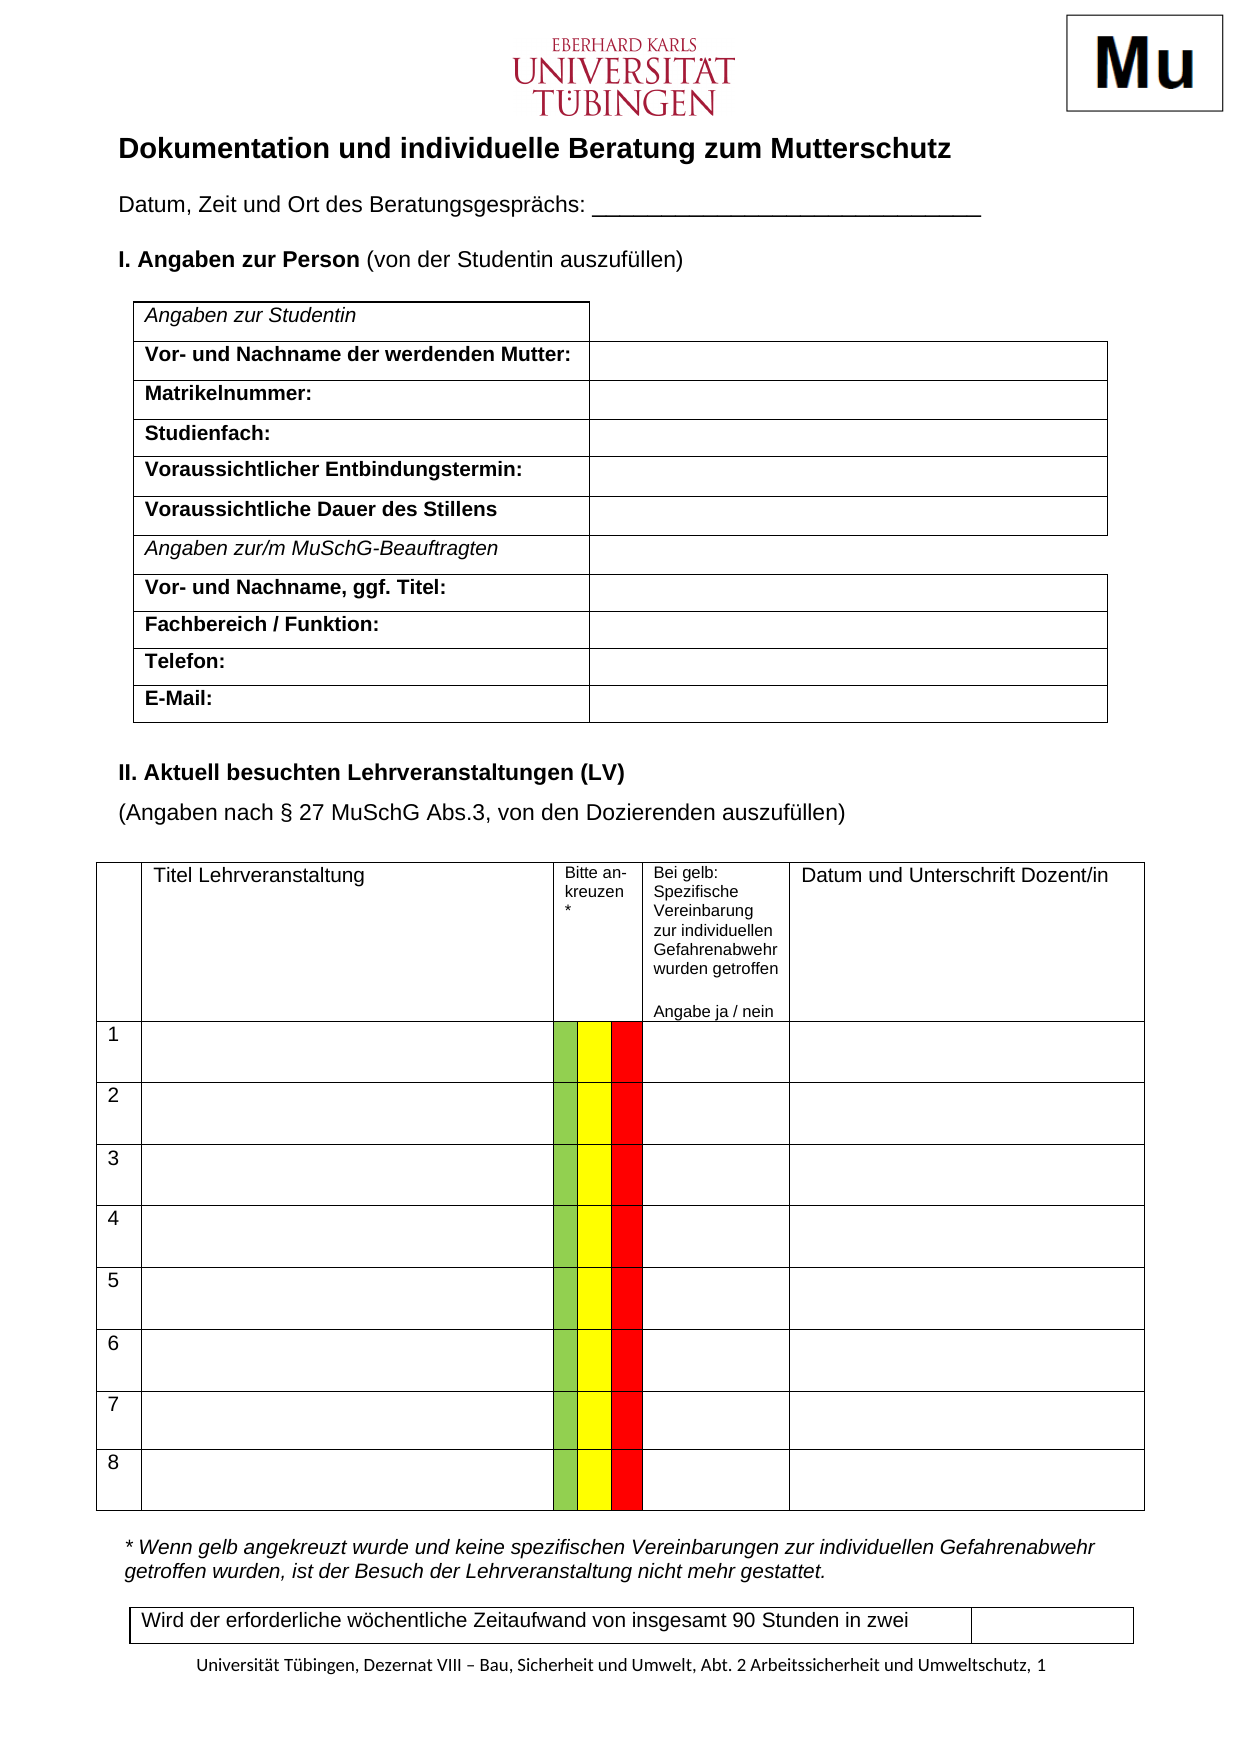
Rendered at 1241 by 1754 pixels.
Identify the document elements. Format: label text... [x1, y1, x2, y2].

table_cell [612, 1330, 642, 1391]
table_cell Voraussichtliche Dauer des Stillens [134, 497, 589, 535]
table_cell [790, 1083, 1144, 1144]
table_header Titel Lehrveranstaltung [142, 863, 553, 1021]
table_cell [612, 1083, 642, 1144]
table_cell [590, 686, 1107, 722]
table_header [97, 863, 141, 1021]
table_cell [790, 1330, 1144, 1391]
table_cell Studienfach: [134, 420, 589, 456]
table_cell [790, 1392, 1144, 1449]
table_cell Vor- und Nachname, ggf. Titel: [134, 575, 589, 611]
table_cell [790, 1022, 1144, 1082]
table_cell [554, 1145, 577, 1205]
table_cell [142, 1330, 553, 1391]
table_header Datum und Unterschrift Dozent/in [790, 863, 1144, 1021]
table_cell 5 [97, 1268, 141, 1329]
table_cell [554, 1268, 577, 1329]
table_cell [142, 1022, 553, 1082]
table_cell [142, 1206, 553, 1267]
table_cell [643, 1268, 789, 1329]
table_cell 7 [97, 1392, 141, 1449]
table_cell [612, 1268, 642, 1329]
table_cell 3 [97, 1145, 141, 1205]
table_cell Vor- und Nachname der werdenden Mutter: [134, 342, 589, 380]
table_cell [142, 1450, 553, 1510]
table_cell [554, 1083, 577, 1144]
table_cell Matrikelnummer: [134, 381, 589, 419]
table_cell [643, 1330, 789, 1391]
table_cell [578, 1206, 611, 1267]
table_cell [578, 1083, 611, 1144]
table_cell 4 [97, 1206, 141, 1267]
text Datum, Zeit und Ort des Beratungsgesprächs: ____________________________ [118, 189, 1122, 218]
table_cell [612, 1206, 642, 1267]
table_cell [590, 649, 1107, 685]
table_cell [643, 1022, 789, 1082]
table_cell [578, 1268, 611, 1329]
text II. Aktuell besuchten Lehrveranstaltungen (LV) [118, 759, 1122, 785]
table_cell Fachbereich / Funktion: [134, 612, 589, 648]
table_cell [790, 1145, 1144, 1205]
table_cell [612, 1392, 642, 1449]
table_cell [590, 381, 1107, 419]
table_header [131, 1608, 971, 1642]
table_header Angaben zur Studentin [134, 303, 589, 341]
table_cell [612, 1145, 642, 1205]
table_cell 8 [97, 1450, 141, 1510]
text Dokumentation und individuelle Beratung zum Mutterschutz [118, 131, 1122, 165]
table_header Bitte ankreuzen * [554, 863, 642, 1021]
table_header Bei gelb: Spezifische Vereinbarung zur individuellen Gefahrenabwehr wurden getroffen Angabe ja / nein [643, 863, 789, 1021]
table_cell E-Mail: [134, 686, 589, 722]
table_cell Angaben zur/m MuSchG-Beauftragten [134, 536, 589, 574]
table_cell [643, 1450, 789, 1510]
table_cell [578, 1022, 611, 1082]
table_cell Telefon: [134, 649, 589, 685]
text I. Angaben zur Person (von der Studentin auszufüllen) [118, 246, 1122, 273]
table_cell [612, 1450, 642, 1510]
table_cell 6 [97, 1330, 141, 1391]
table_cell [612, 1022, 642, 1082]
table_cell 2 [97, 1083, 141, 1144]
table_cell [790, 1206, 1144, 1267]
table_cell [643, 1392, 789, 1449]
table_cell [790, 1450, 1144, 1510]
table_cell [590, 497, 1107, 535]
table_cell [590, 342, 1107, 380]
table_cell [142, 1392, 553, 1449]
table_cell [590, 575, 1107, 611]
table_cell [554, 1450, 577, 1510]
table_cell [554, 1022, 577, 1082]
table_cell [590, 612, 1107, 648]
table_cell [142, 1268, 553, 1329]
table_cell [578, 1392, 611, 1449]
table_header [972, 1608, 1133, 1642]
text * Wenn gelb angekreuzt wurde und keine spezifischen Vereinbarungen zur individuellen Gefahrenabwehr getroffen wurden, ist der Besuch der Lehrveranstaltung nicht mehr gestattet. [124, 1535, 1122, 1583]
table_cell [554, 1206, 577, 1267]
table_cell [643, 1145, 789, 1205]
table_cell [554, 1330, 577, 1391]
table_cell [790, 1268, 1144, 1329]
table_cell [643, 1083, 789, 1144]
table_cell [554, 1392, 577, 1449]
table_cell [590, 420, 1107, 456]
text (Angaben nach § 27 MuSchG Abs.3, von den Dozierenden auszufüllen) [118, 798, 1122, 825]
picture [512, 38, 735, 116]
table_cell [578, 1145, 611, 1205]
table_cell 1 [97, 1022, 141, 1082]
table_cell [142, 1145, 553, 1205]
table_cell Voraussichtlicher Entbindungstermin: [134, 457, 589, 496]
table_cell [578, 1330, 611, 1391]
table_cell [578, 1450, 611, 1510]
table_cell [590, 457, 1107, 496]
table_cell [643, 1206, 789, 1267]
table_cell [142, 1083, 553, 1144]
